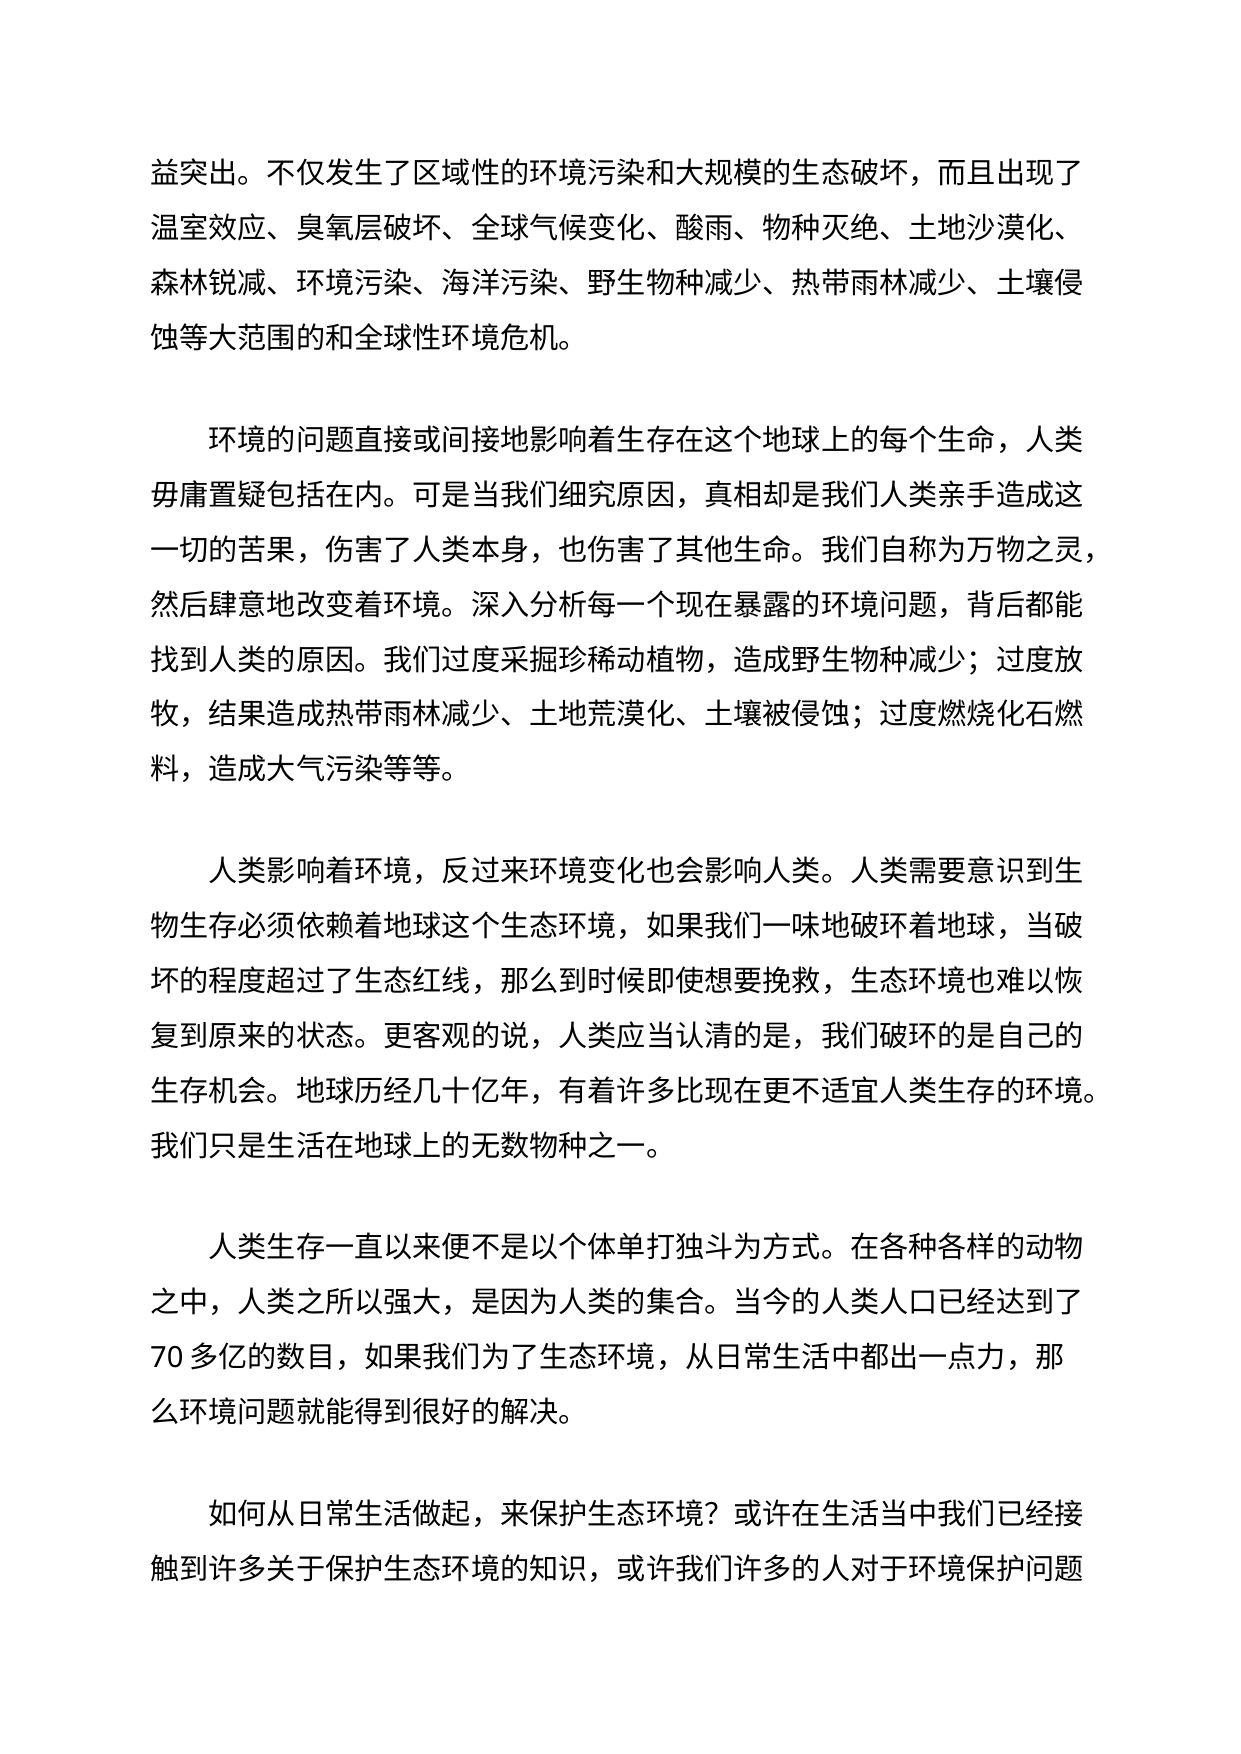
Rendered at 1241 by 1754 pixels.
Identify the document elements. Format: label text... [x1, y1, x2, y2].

text 人类影响着环境，反过来环境变化也会影响人类。人类需要意识到生物生存必须依赖着地球这个生态环境，如果我们一味地破环着地球，当破坏的程度超过了生态红线，那么到时候即使想要挽救，生态环境也难以恢复到原来的状态。更客观的说，人类应当认清的是，我们破环的是自己的生存机会。地球历经几十亿年，有着许多比现在更不适宜人类生存的环境。我们只是生活在地球上的无数物种之一。 [150, 848, 1090, 1164]
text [150, 1490, 1090, 1588]
text 环境的问题直接或间接地影响着生存在这个地球上的每个生命，人类毋庸置疑包括在内。可是当我们细究原因，真相却是我们人类亲手造成这一切的苦果，伤害了人类本身，也伤害了其他生命。我们自称为万物之灵，然后肆意地改变着环境。深入分析每一个现在暴露的环境问题，背后都能找到人类的原因。我们过度采掘珍稀动植物，造成野生物种减少；过度放牧，结果造成热带雨林减少、土地荒漠化、土壤被侵蚀；过度燃烧化石燃料，造成大气污染等等。 [150, 416, 1090, 788]
text 人类生存一直以来便不是以个体单打独斗为方式。在各种各样的动物之中，人类之所以强大，是因为人类的集合。当今的人类人口已经达到了70多亿的数目，如果我们为了生态环境，从日常生活中都出一点力，那么环境问题就能得到很好的解决。 [150, 1224, 1090, 1431]
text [150, 150, 1090, 357]
